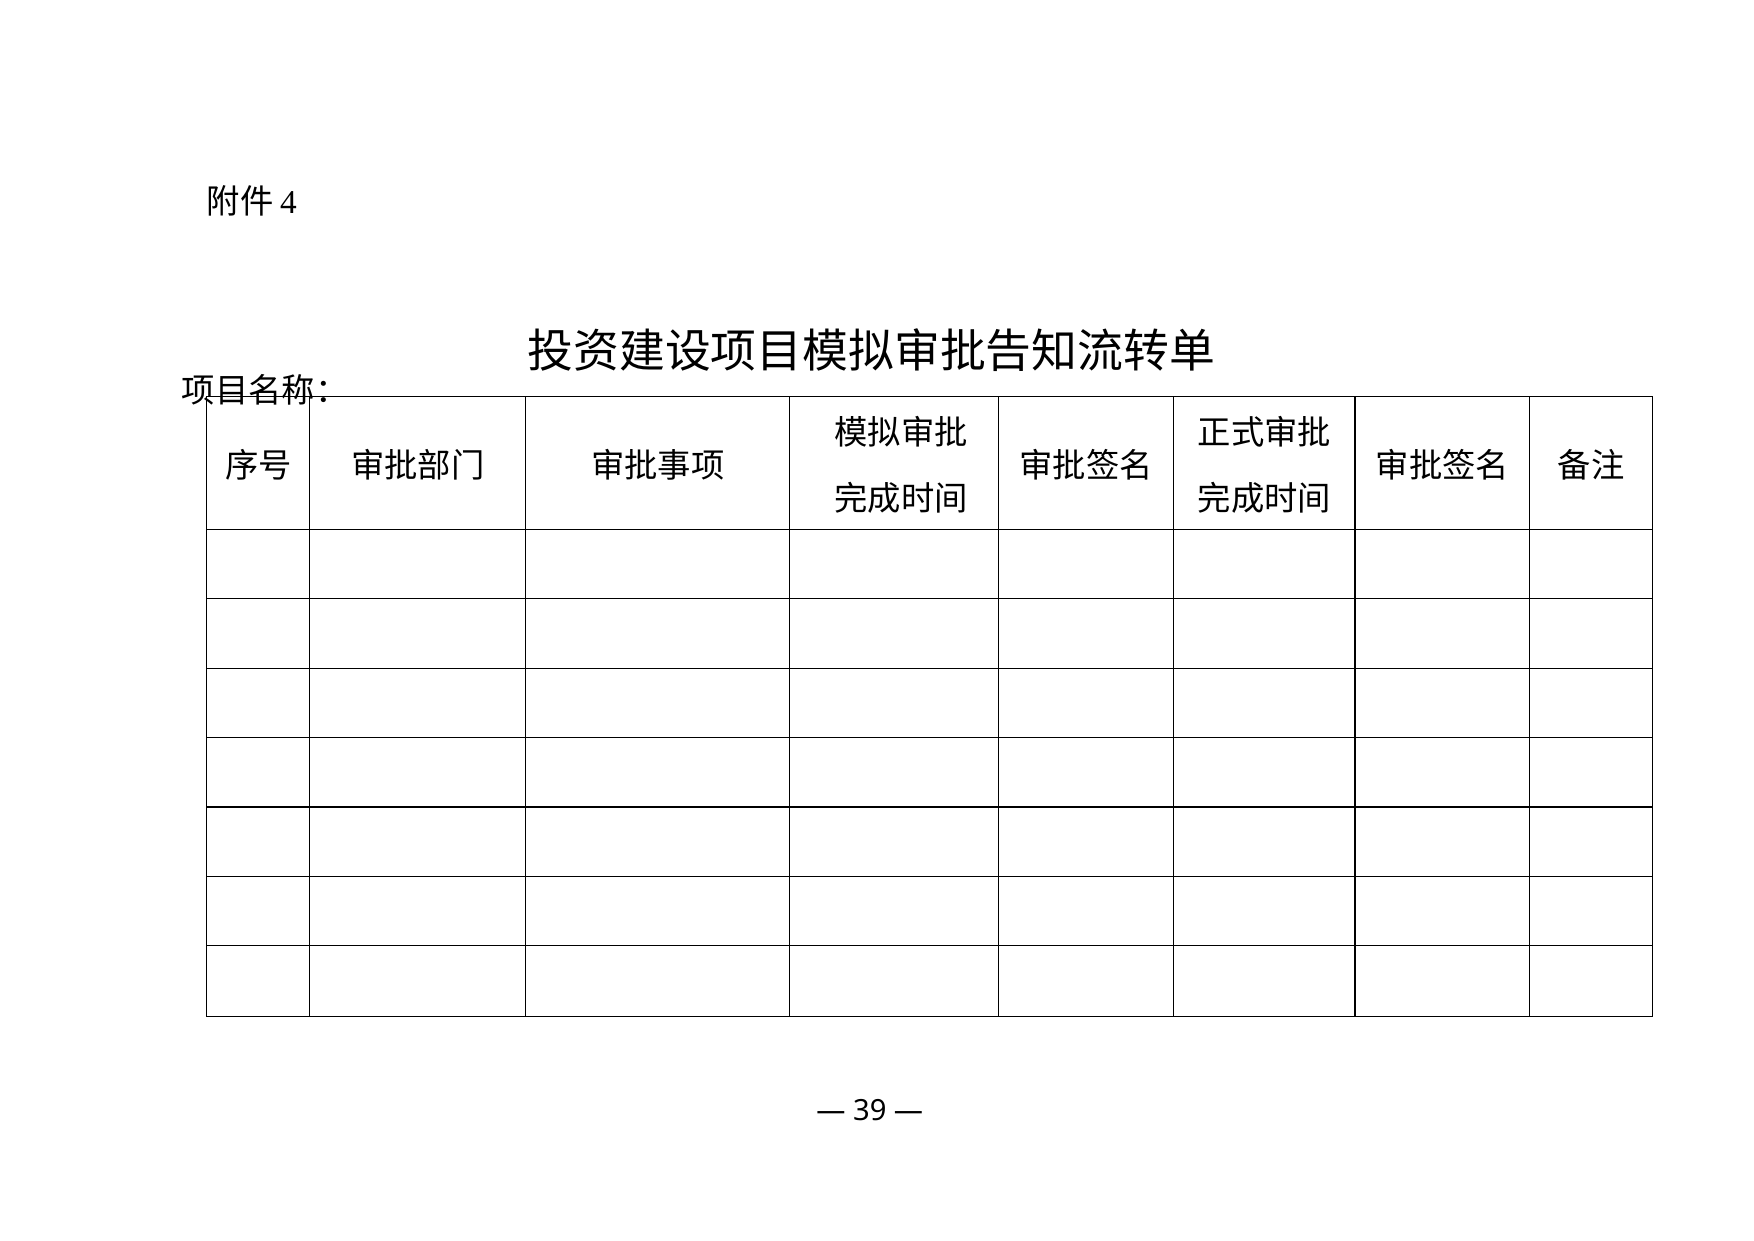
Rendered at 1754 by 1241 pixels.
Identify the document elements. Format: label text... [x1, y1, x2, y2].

table_cell [1356, 946, 1529, 1016]
table_cell [207, 599, 309, 667]
table_header 审批签名 [999, 397, 1173, 528]
table_header 正式审批 完成时间 [1174, 397, 1354, 528]
text 附件4 [207, 167, 1535, 232]
table_cell [1530, 738, 1652, 806]
table_cell [999, 669, 1173, 737]
table_cell [526, 808, 789, 876]
table_cell [999, 946, 1173, 1016]
table_cell [310, 808, 525, 876]
text 投资建设项目模拟审批告知流转单 [207, 298, 1535, 396]
table_cell [790, 738, 998, 806]
table_header 模拟审批 完成时间 [790, 397, 998, 528]
table_cell [1174, 669, 1354, 737]
table_cell [526, 599, 789, 667]
table_cell [1530, 877, 1652, 945]
table_cell [1530, 530, 1652, 598]
table_cell [790, 599, 998, 667]
table_cell [310, 530, 525, 598]
table_cell [790, 808, 998, 876]
table_cell [526, 530, 789, 598]
table_cell [207, 669, 309, 737]
table_cell [790, 877, 998, 945]
table_cell [1530, 808, 1652, 876]
table_cell [526, 669, 789, 737]
table_header 审批事项 [526, 397, 789, 528]
table_cell [526, 946, 789, 1016]
table_cell [310, 877, 525, 945]
table_cell [310, 946, 525, 1016]
table_cell [207, 530, 309, 598]
table_header 序号 [207, 397, 309, 528]
table_cell [1356, 669, 1529, 737]
table_cell [999, 808, 1173, 876]
table_cell [1174, 738, 1354, 806]
table_cell [310, 738, 525, 806]
table_cell [999, 530, 1173, 598]
table_cell [1530, 599, 1652, 667]
table_cell [207, 808, 309, 876]
table_cell [1174, 946, 1354, 1016]
table_cell [999, 877, 1173, 945]
table_cell [207, 738, 309, 806]
table_cell [1356, 738, 1529, 806]
table_cell [526, 877, 789, 945]
table_cell [999, 738, 1173, 806]
table_cell [1356, 808, 1529, 876]
table_cell [1356, 530, 1529, 598]
table_cell [207, 946, 309, 1016]
table_cell [1174, 808, 1354, 876]
table_cell [310, 669, 525, 737]
table_cell [207, 877, 309, 945]
table_cell [1530, 946, 1652, 1016]
table_cell [1356, 599, 1529, 667]
table_header 审批签名 [1356, 397, 1529, 528]
table_cell [310, 599, 525, 667]
table_cell [790, 530, 998, 598]
table_cell [1356, 877, 1529, 945]
table_cell [1174, 599, 1354, 667]
table_cell [1174, 877, 1354, 945]
table_header 审批部门 [310, 397, 525, 528]
table_cell [1174, 530, 1354, 598]
table_header 备注 [1530, 397, 1652, 528]
table_cell [790, 669, 998, 737]
table_cell [999, 599, 1173, 667]
table_cell [790, 946, 998, 1016]
table_cell [1530, 669, 1652, 737]
table_cell [526, 738, 789, 806]
